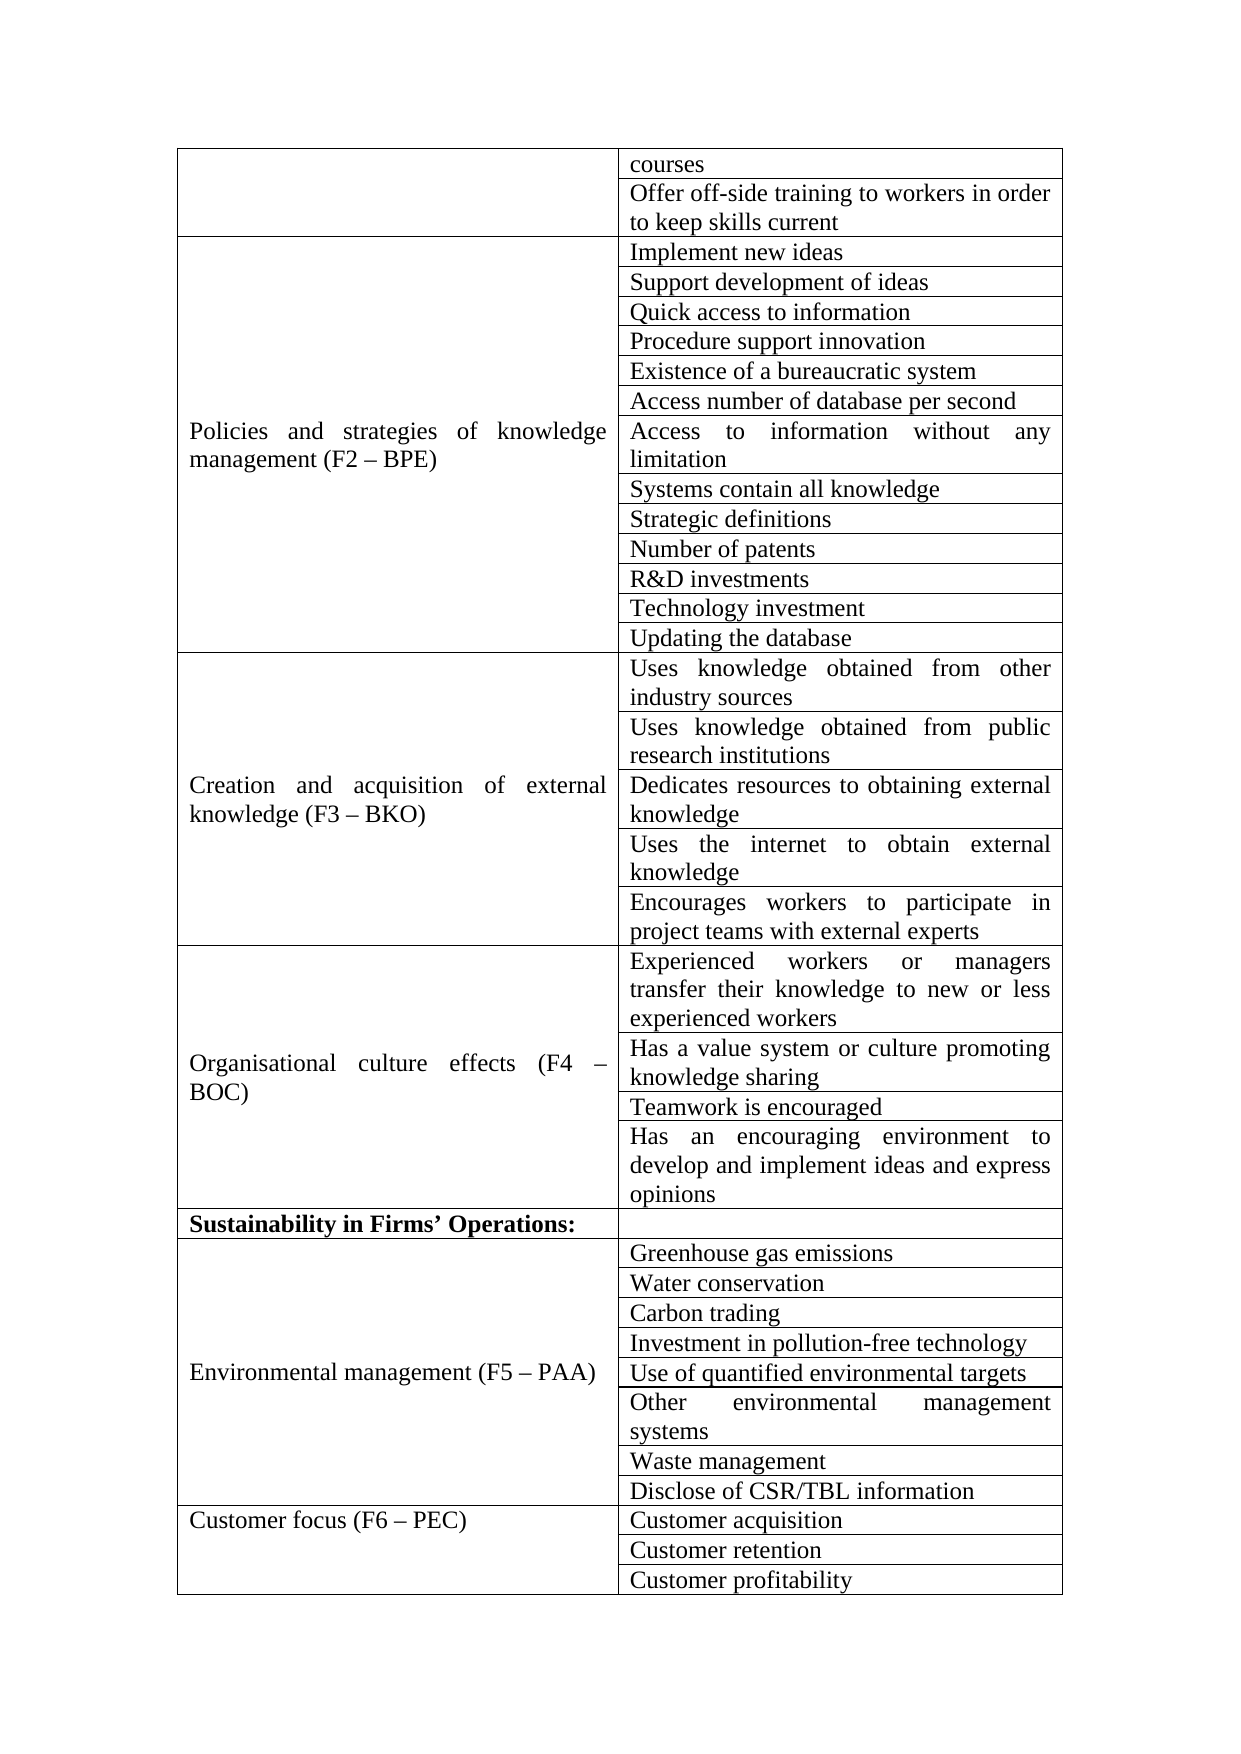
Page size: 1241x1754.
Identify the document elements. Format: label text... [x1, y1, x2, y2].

table_cell Investment in pollution-free technology [619, 1328, 1062, 1357]
table_cell Disclose of CSR/TBL information [619, 1476, 1062, 1504]
table_cell Procedure support innovation [619, 326, 1062, 355]
table_cell Waste management [619, 1446, 1062, 1475]
table_cell Water conservation [619, 1268, 1062, 1297]
table_cell Uses knowledge obtained from other industry sources [619, 653, 1062, 711]
table_cell Has an encouraging environment to develop and implement ideas and express opinions [619, 1121, 1062, 1208]
table_cell Encourages workers to participate in project teams with external experts [619, 887, 1062, 945]
table_cell Greenhouse gas emissions [619, 1239, 1062, 1267]
table_cell Strategic definitions [619, 504, 1062, 533]
table_cell Carbon trading [619, 1298, 1062, 1327]
table_cell Other environmental management systems [619, 1388, 1062, 1445]
table_cell Access number of database per second [619, 386, 1062, 415]
table_cell Number of patents [619, 534, 1062, 563]
table_cell Customer retention [619, 1535, 1062, 1564]
table_cell Existence of a bureaucratic system [619, 356, 1062, 385]
table_cell Policies and strategies of knowledge management (F2 – BPE) [178, 237, 618, 652]
table_cell Systems contain all knowledge [619, 474, 1062, 503]
table_cell Updating the database [619, 623, 1062, 652]
table_cell Experienced workers or managers transfer their knowledge to new or less experienced workers [619, 946, 1062, 1032]
table_cell Customer acquisition [619, 1506, 1062, 1534]
table_cell Use of quantified environmental targets [619, 1358, 1062, 1386]
table_cell Sustainability in Firms’ Operations: [178, 1209, 618, 1237]
table_cell Uses the internet to obtain external knowledge [619, 829, 1062, 886]
table_cell Access to information without any limitation [619, 416, 1062, 473]
table_cell [619, 1209, 1062, 1237]
table_cell Quick access to information [619, 297, 1062, 325]
table_cell Implement new ideas [619, 237, 1062, 266]
table_cell Technology investment [619, 594, 1062, 622]
table_cell Customer profitability [619, 1565, 1062, 1594]
table_cell Teamwork is encouraged [619, 1092, 1062, 1120]
table_cell Creation and acquisition of external knowledge (F3 – BKO) [178, 653, 618, 945]
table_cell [619, 149, 1062, 177]
table_cell R&D investments [619, 564, 1062, 592]
table_cell Offer off-side training to workers in order to keep skills current [619, 179, 1062, 236]
table_cell Dedicates resources to obtaining external knowledge [619, 770, 1062, 828]
table_cell Has a value system or culture promoting knowledge sharing [619, 1033, 1062, 1091]
table_cell Organisational culture effects (F4 – BOC) [178, 946, 618, 1208]
table_cell Uses knowledge obtained from public research institutions [619, 712, 1062, 769]
table_cell Support development of ideas [619, 267, 1062, 296]
table_cell Environmental management (F5 – PAA) [178, 1239, 618, 1504]
table_cell Customer focus (F6 – PEC) [178, 1506, 618, 1594]
